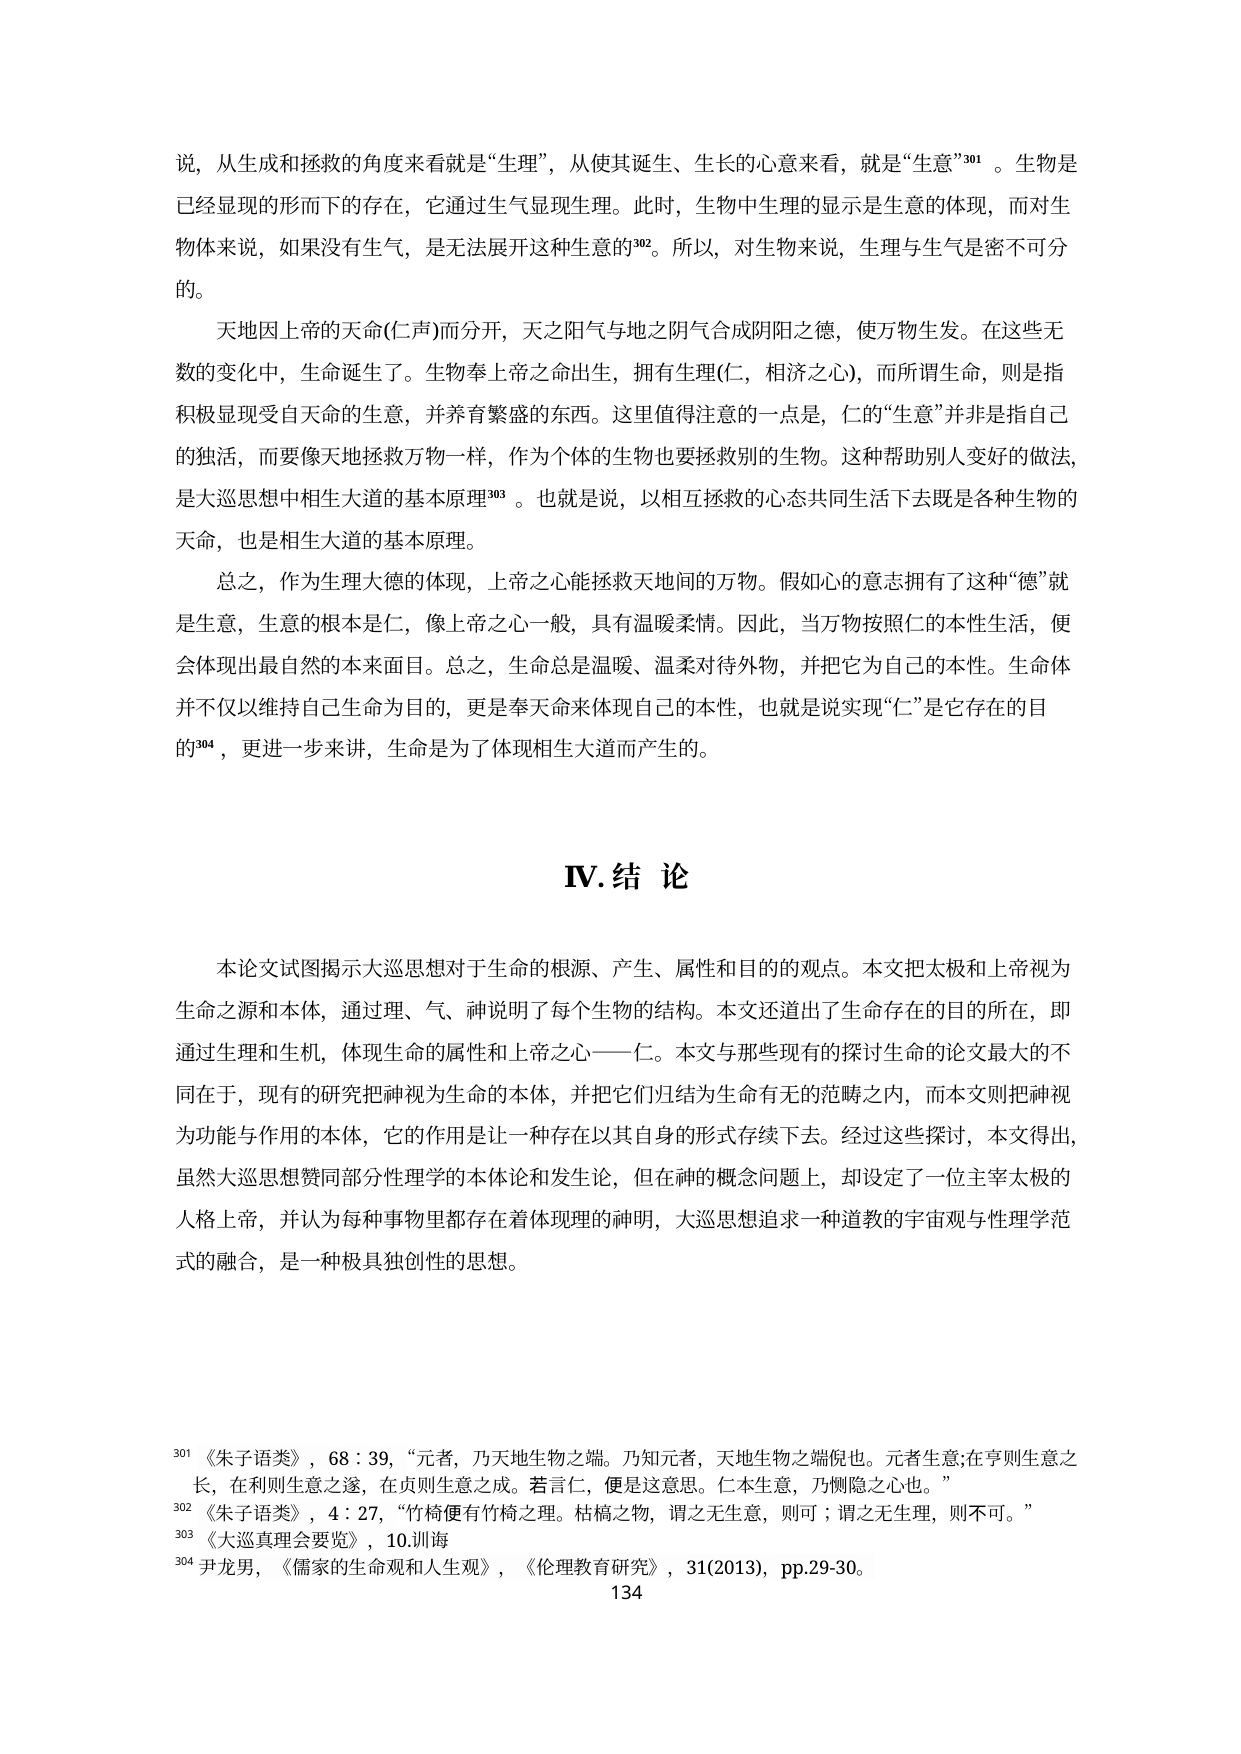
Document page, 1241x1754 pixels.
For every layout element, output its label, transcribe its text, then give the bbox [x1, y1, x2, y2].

text 从大巡思想来看，元亨利贞是由上帝运用和使用的，可以说元亨利贞的天地之心就是上帝之心。因此，“雷声即仁声，普化万方”，意思是说元亨利贞四德源于上帝。上帝之心的仁，对于万物来说，从生成和拯救的角度来看就是“生理”，从使其诞生、生长的心意来看，就是“生意” 。生物是已经显现的形而下的存在，它通过生气显现生理。此时，生物中生理的显示是生意的体现，而对生物体来说，如果没有生气，是无法展开这种生意的。所以，对生物来说，生理与生气是密不可分的。 [175, 148, 1078, 303]
text 本论文试图揭示大巡思想对于生命的根源、产生、属性和目的的观点。本文把太极和上帝视为生命之源和本体，通过理、气、神说明了每个生物的结构。本文还道出了生命存在的目的所在，即通过生理和生机，体现生命的属性和上帝之心——仁。本文与那些现有的探讨生命的论文最大的不同在于，现有的研究把神视为生命的本体，并把它们归结为生命有无的范畴之内，而本文则把神视为功能与作用的本体，它的作用是让一种存在以其自身的形式存续下去。经过这些探讨，本文得出，虽然大巡思想赞同部分性理学的本体论和发生论，但在神的概念问题上，却设定了一位主宰太极的人格上帝，并认为每种事物里都存在着体现理的神明，大巡思想追求一种道教的宇宙观与性理学范式的融合，是一种极具独创性的思想。 [175, 953, 1078, 1275]
text 总之，作为生理大德的体现，上帝之心能拯救天地间的万物。假如心的意志拥有了这种“德”就是生意，生意的根本是仁，像上帝之心一般，具有温暖柔情。因此，当万物按照仁的本性生活，便会体现出最自然的本来面目。总之，生命总是温暖、温柔对待外物，并把它为自己的本性。生命体并不仅以维持自己生命为目的，更是奉天命来体现自己的本性，也就是说实现“仁”是它存在的目的 ，更进一步来讲，生命是为了体现相生大道而产生的。 [175, 566, 1078, 763]
text Ⅳ. 结 论 [175, 854, 1078, 896]
text 天地因上帝的天命(仁声)而分开，天之阳气与地之阴气合成阴阳之德，使万物生发。在这些无数的变化中，生命诞生了。生物奉上帝之命出生，拥有生理(仁，相济之心)，而所谓生命，则是指积极显现受自天命的生意，并养育繁盛的东西。这里值得注意的一点是，仁的“生意”并非是指自己的独活，而要像天地拯救万物一样，作为个体的生物也要拯救别的生物。这种帮助别人变好的做法，是大巡思想中相生大道的基本原理 。也就是说，以相互拯救的心态共同生活下去既是各种生物的天命，也是相生大道的基本原理。 [175, 315, 1078, 554]
